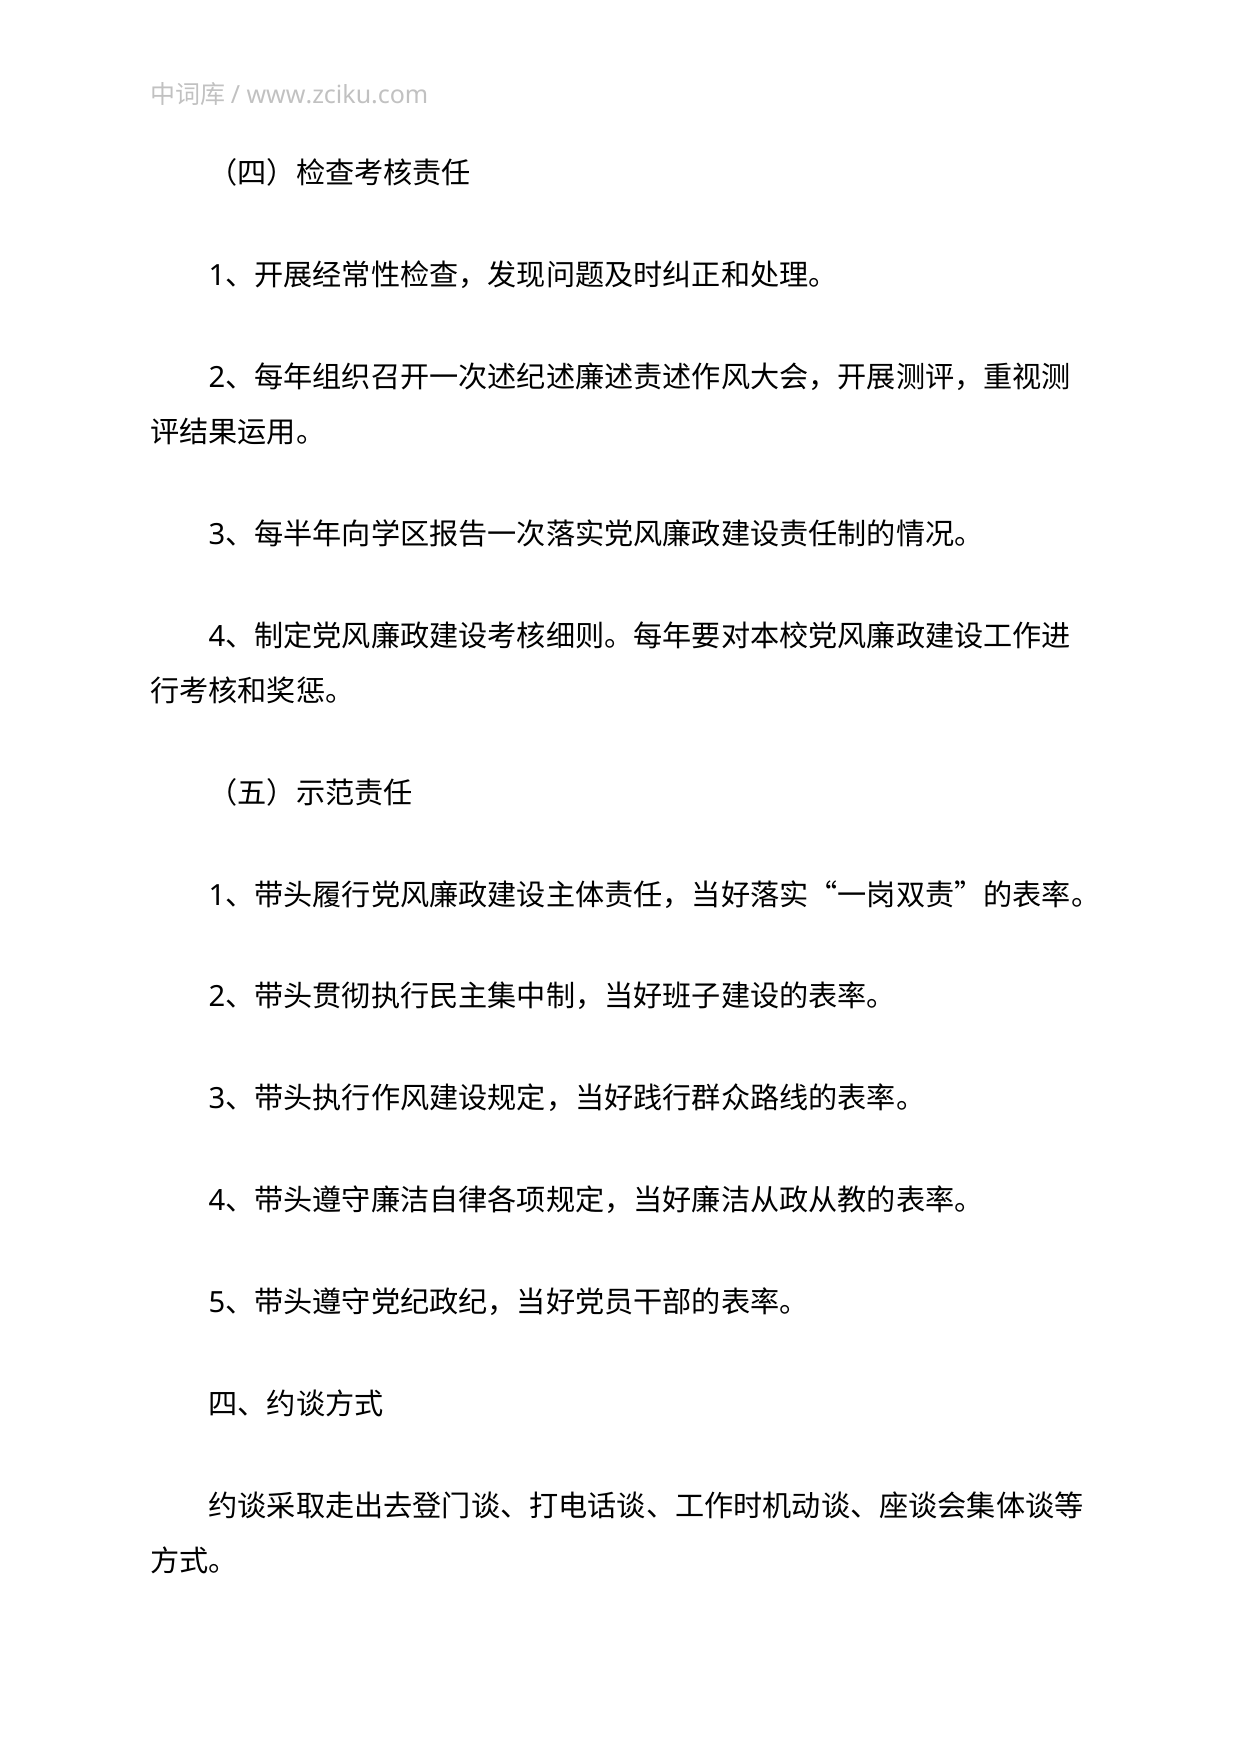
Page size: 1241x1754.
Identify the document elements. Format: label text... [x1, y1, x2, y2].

text 5、带头遵守党纪政纪，当好党员干部的表率。 [150, 1279, 1090, 1321]
text 3、每半年向学区报告一次落实党风廉政建设责任制的情况。 [150, 511, 1090, 553]
text 3、带头执行作风建设规定，当好践行群众路线的表率。 [150, 1075, 1090, 1117]
text 4、制定党风廉政建设考核细则。每年要对本校党风廉政建设工作进行考核和奖惩。 [150, 612, 1090, 710]
text 1、开展经常性检查，发现问题及时纠正和处理。 [150, 252, 1090, 294]
text 约谈采取走出去登门谈、打电话谈、工作时机动谈、座谈会集体谈等方式。 [150, 1483, 1090, 1580]
text 2、每年组织召开一次述纪述廉述责述作风大会，开展测评，重视测评结果运用。 [150, 354, 1090, 451]
text 4、带头遵守廉洁自律各项规定，当好廉洁从政从教的表率。 [150, 1177, 1090, 1219]
text 四、约谈方式 [150, 1381, 1090, 1423]
text 1、带头履行党风廉政建设主体责任，当好落实“一岗双责”的表率。 [150, 871, 1090, 913]
text 2、带头贯彻执行民主集中制，当好班子建设的表率。 [150, 973, 1090, 1015]
text （五）示范责任 [150, 769, 1090, 812]
text （四）检查考核责任 [150, 150, 1090, 192]
